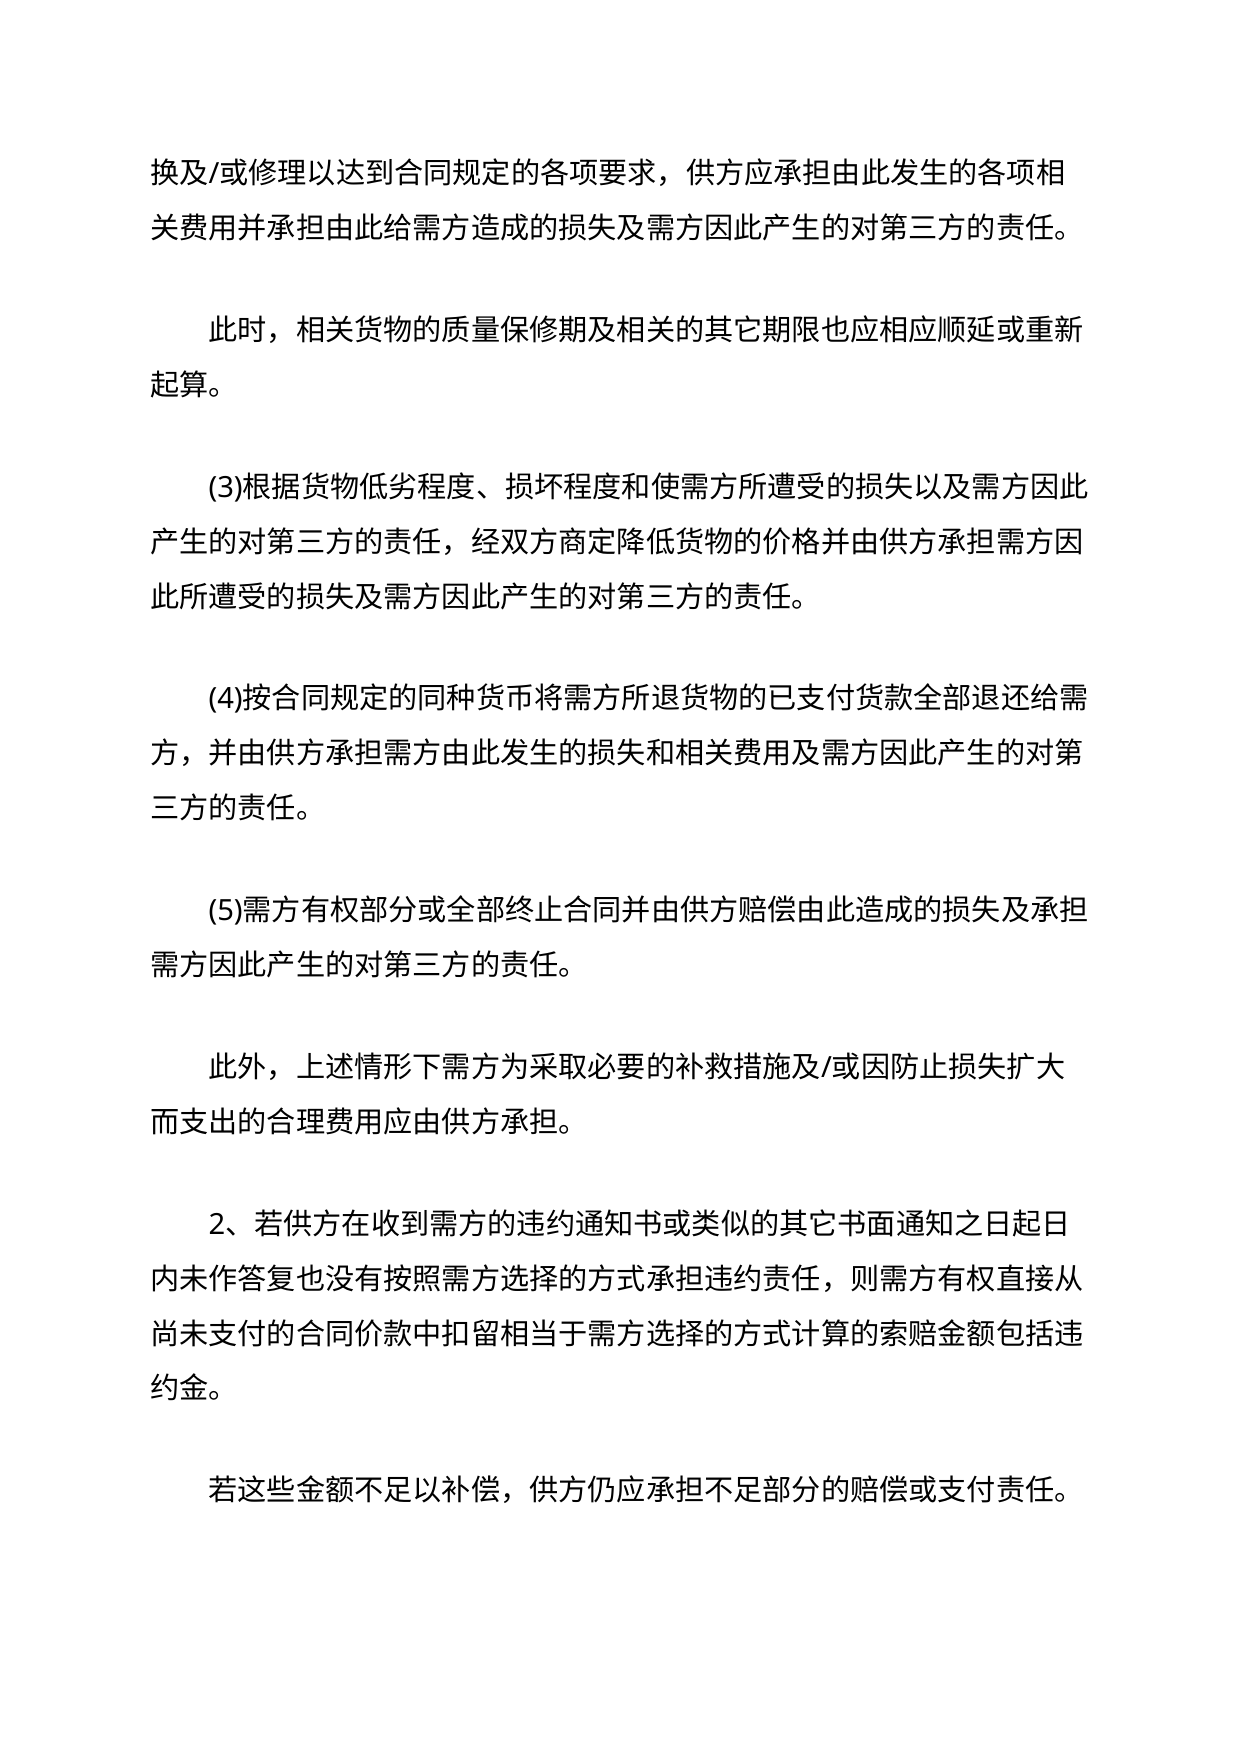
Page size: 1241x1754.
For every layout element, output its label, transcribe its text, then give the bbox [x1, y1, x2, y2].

text (5)需方有权部分或全部终止合同并由供方赔偿由此造成的损失及承担需方因此产生的对第三方的责任。 [150, 887, 1090, 984]
text 若这些金额不足以补偿，供方仍应承担不足部分的赔偿或支付责任。 [150, 1467, 1090, 1509]
text 2、若供方在收到需方的违约通知书或类似的其它书面通知之日起日内未作答复也没有按照需方选择的方式承担违约责任，则需方有权直接从尚未支付的合同价款中扣留相当于需方选择的方式计算的索赔金额包括违约金。 [150, 1200, 1090, 1407]
text (4)按合同规定的同种货币将需方所退货物的已支付货款全部退还给需方，并由供方承担需方由此发生的损失和相关费用及需方因此产生的对第三方的责任。 [150, 675, 1090, 827]
text 此外，上述情形下需方为采取必要的补救措施及/或因防止损失扩大而支出的合理费用应由供方承担。 [150, 1043, 1090, 1141]
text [150, 150, 1090, 247]
text (3)根据货物低劣程度、损坏程度和使需方所遭受的损失以及需方因此产生的对第三方的责任，经双方商定降低货物的价格并由供方承担需方因此所遭受的损失及需方因此产生的对第三方的责任。 [150, 463, 1090, 616]
text 此时，相关货物的质量保修期及相关的其它期限也应相应顺延或重新起算。 [150, 307, 1090, 404]
